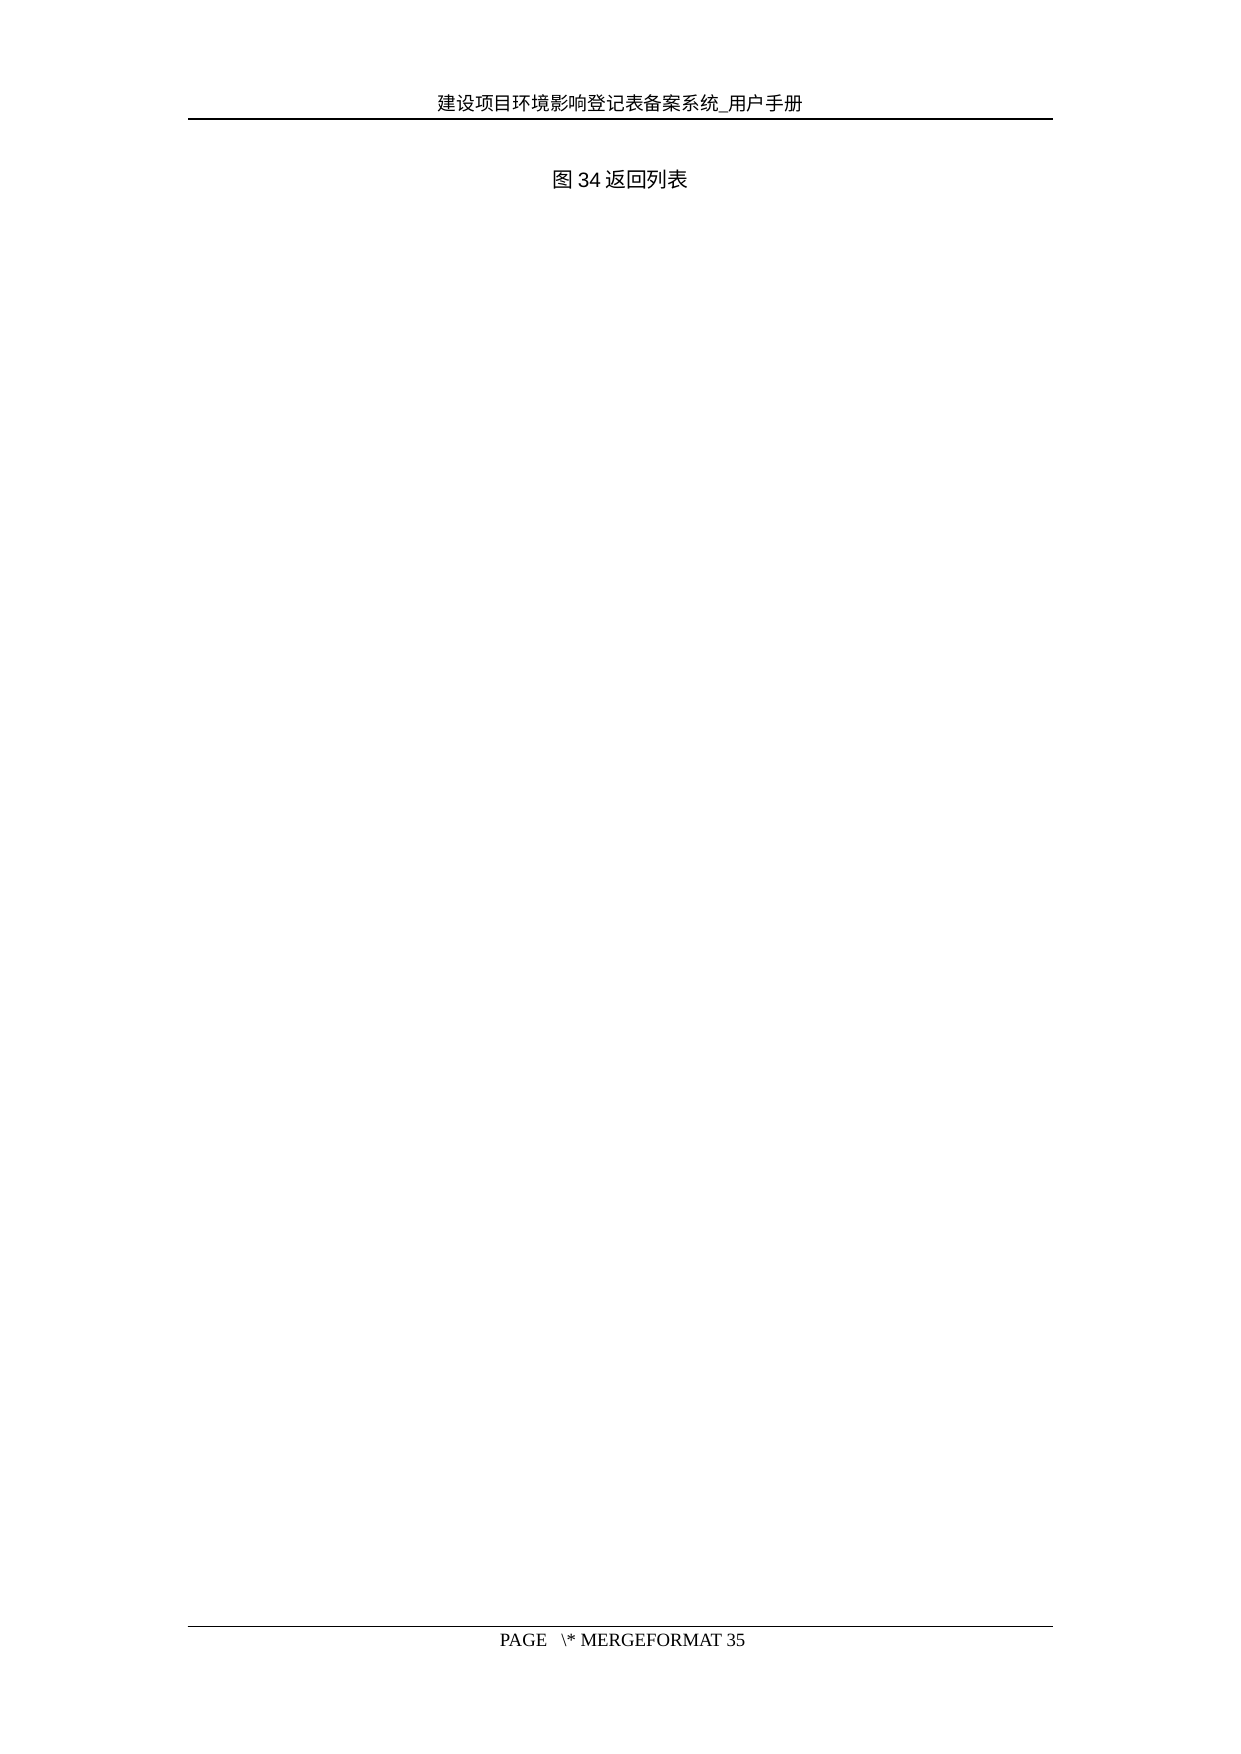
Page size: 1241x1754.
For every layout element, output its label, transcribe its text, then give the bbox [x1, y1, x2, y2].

text 图 34返回列表 [187, 162, 1053, 194]
